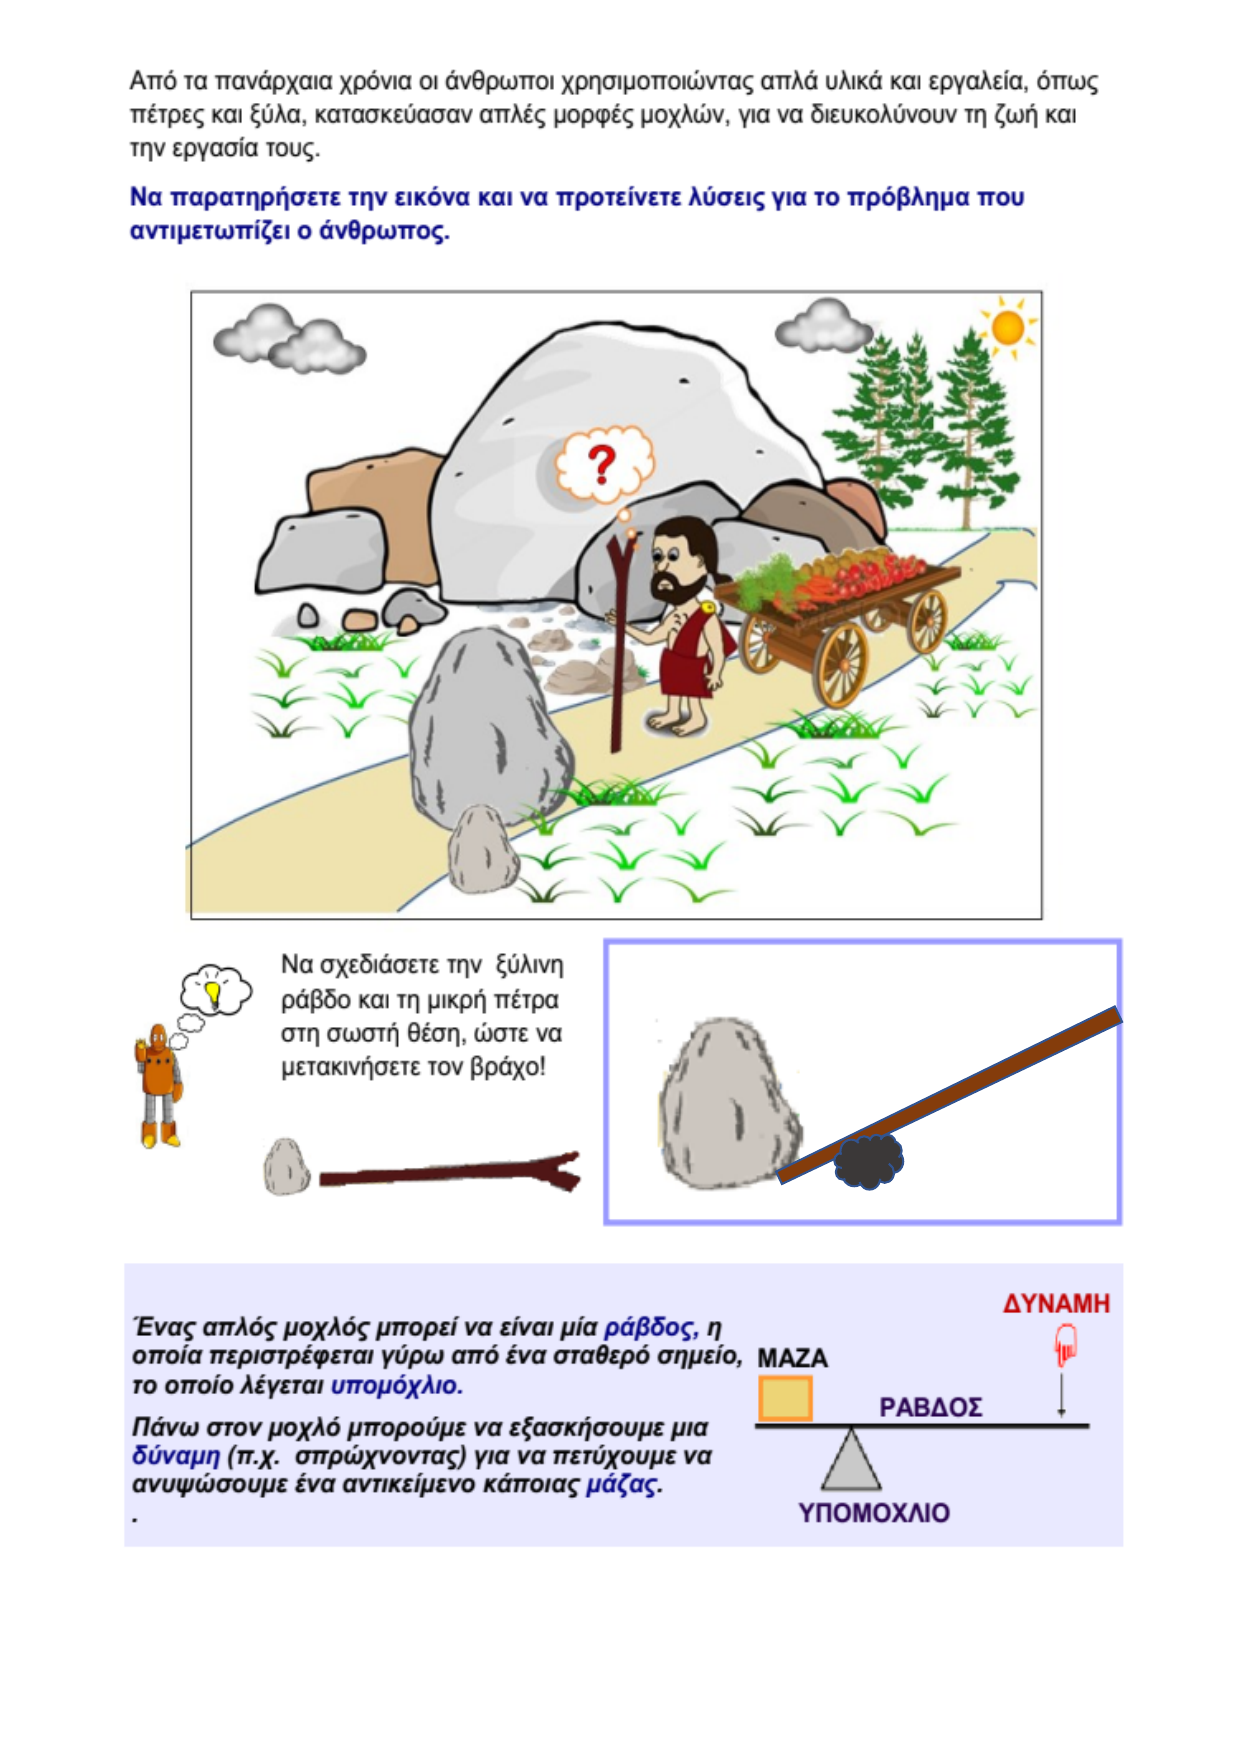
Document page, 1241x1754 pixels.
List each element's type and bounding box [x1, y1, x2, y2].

picture [118, 59, 1154, 1563]
